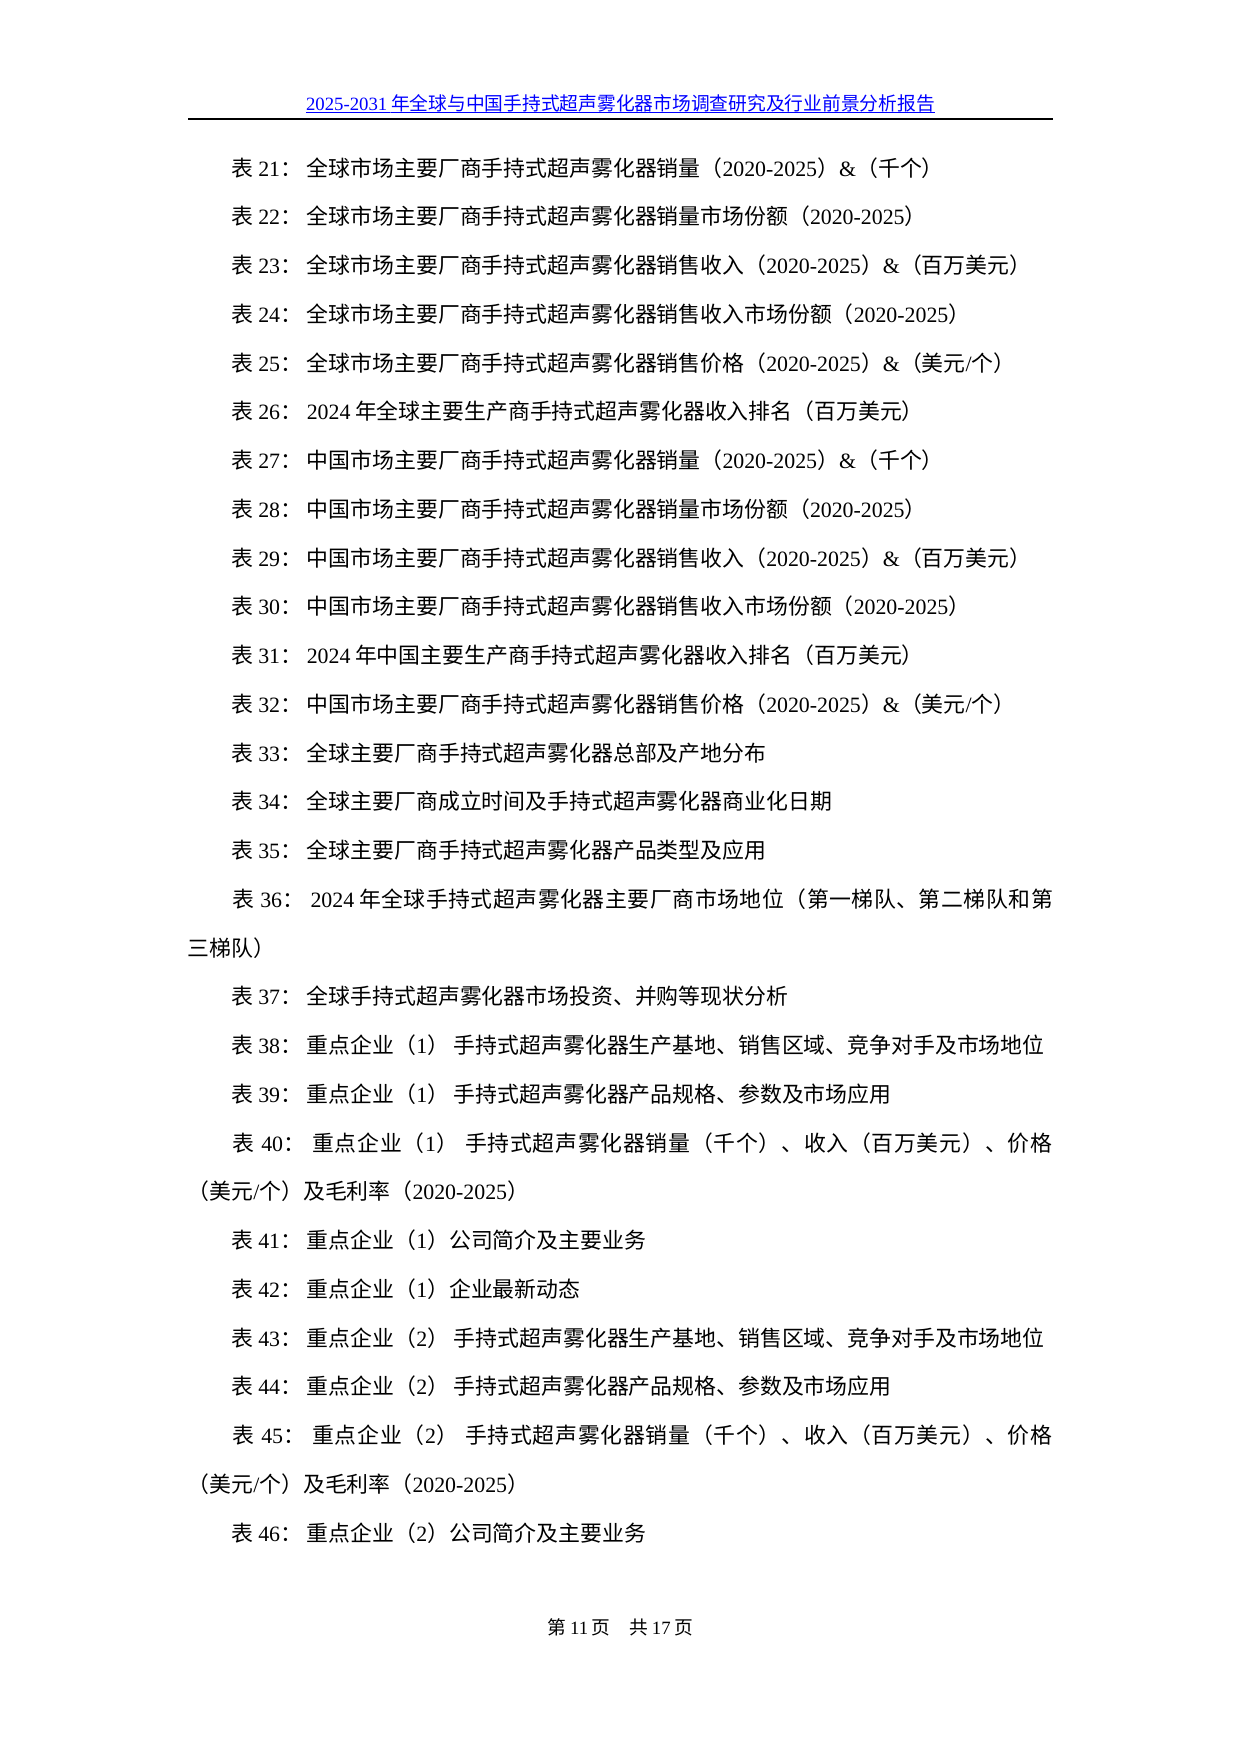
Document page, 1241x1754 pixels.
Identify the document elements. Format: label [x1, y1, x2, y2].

text [187, 150, 1053, 1548]
